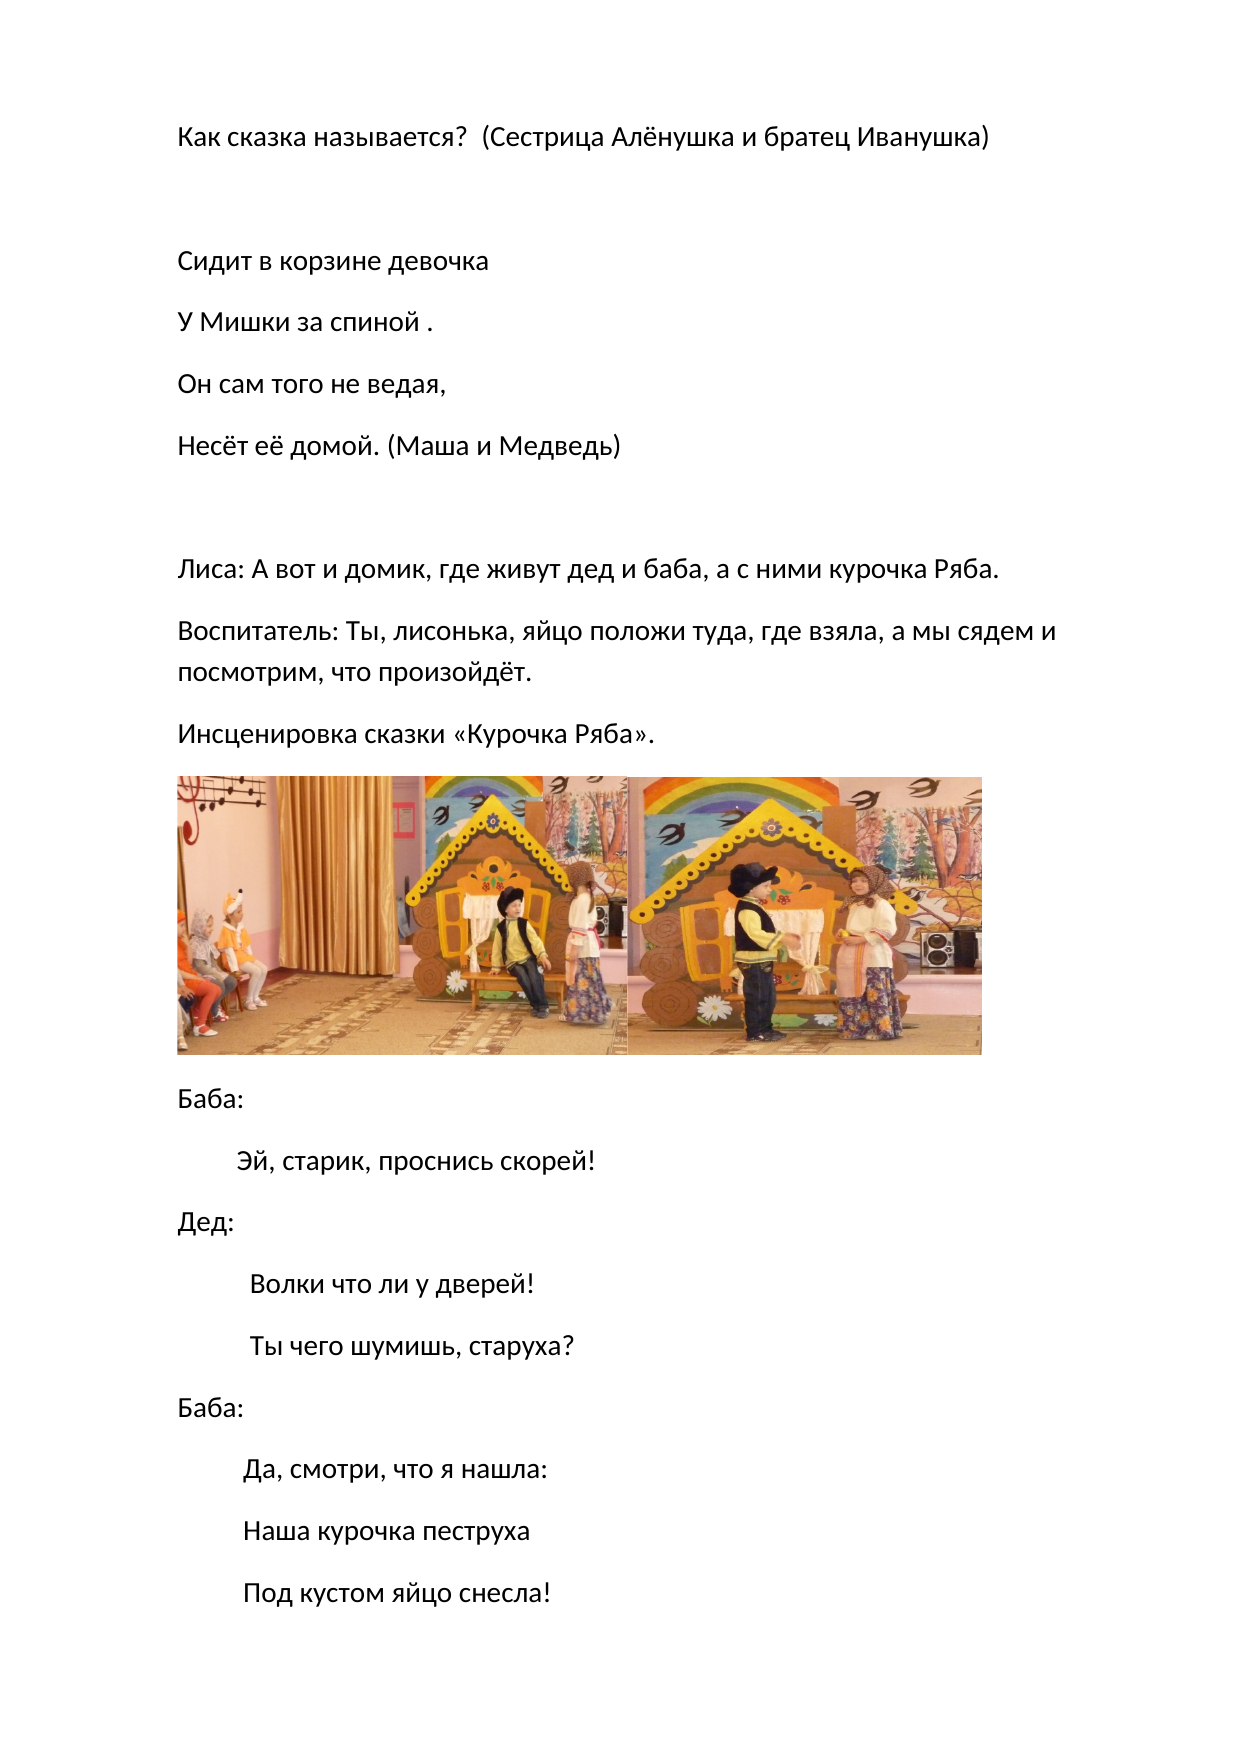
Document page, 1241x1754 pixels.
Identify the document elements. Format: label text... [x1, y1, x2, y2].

text Баба: [177, 1080, 1152, 1116]
text Лиса: А вот и домик, где живут дед и баба, а с ними курочка Ряба. [177, 551, 1152, 586]
text Эй, старик, проснись скорей! [177, 1142, 1152, 1177]
text Наша курочка пеструха [177, 1512, 1152, 1548]
text Сидит в корзине девочка [177, 242, 1152, 277]
text Как сказка называется? (Сестрица Алёнушка и братец Иванушка) [177, 118, 1152, 154]
text Баба: [177, 1389, 1152, 1424]
text Инсценировка сказки «Курочка Ряба». [177, 715, 1152, 751]
text Да, смотри, что я нашла: [177, 1451, 1152, 1486]
picture [177, 776, 982, 1055]
text У Мишки за спиной . [177, 303, 1152, 339]
text Дед: [177, 1203, 1152, 1239]
text Воспитатель: Ты, лисонька, яйцо положи туда, где взяла, а мы сядем и посмотрим, что произойдёт. [177, 612, 1152, 689]
text Он сам того не ведая, [177, 365, 1152, 401]
text Несёт её домой. (Маша и Медведь) [177, 427, 1152, 463]
text Ты чего шумишь, старуха? [177, 1327, 1152, 1363]
text Волки что ли у дверей! [177, 1265, 1152, 1301]
text Под кустом яйцо снесла! [177, 1574, 1152, 1610]
